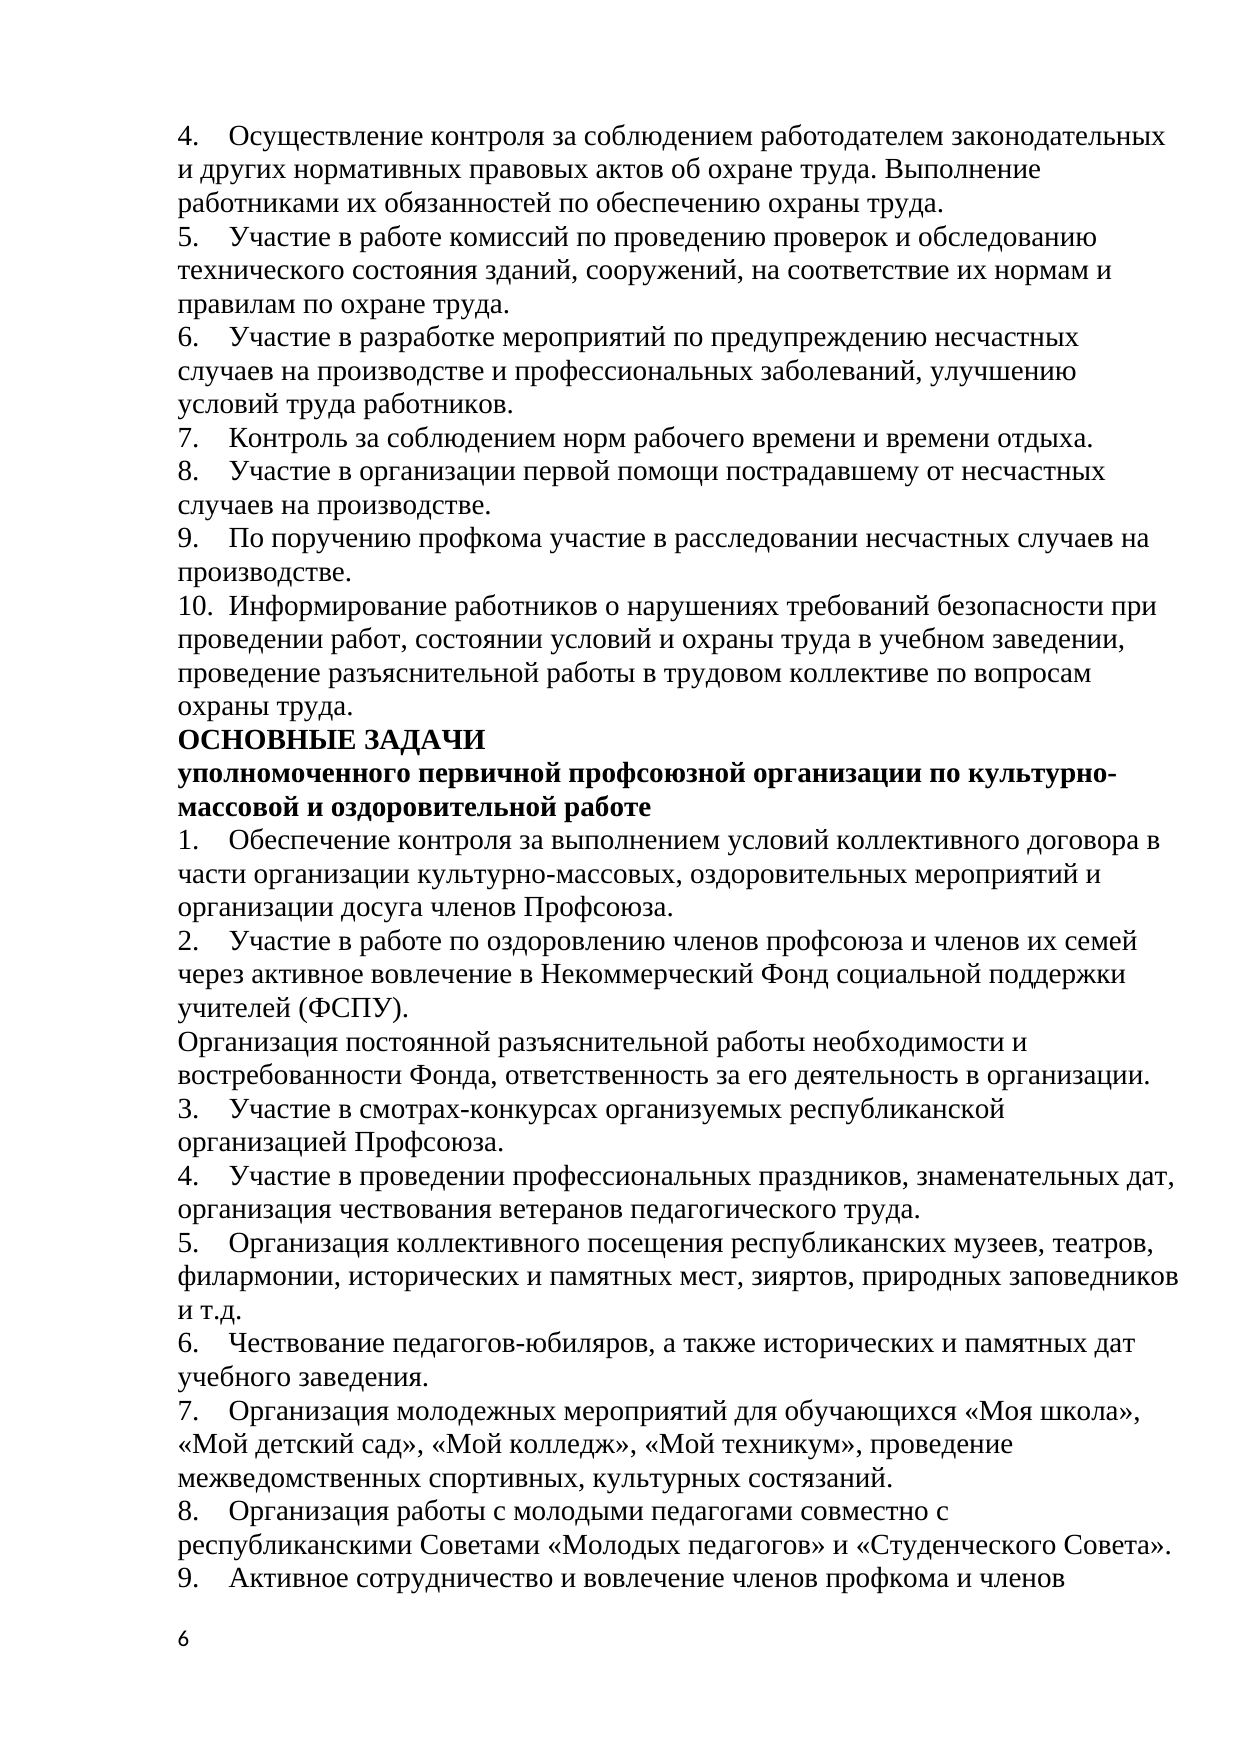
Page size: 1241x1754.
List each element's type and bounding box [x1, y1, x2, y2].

text [177, 118, 1181, 1594]
